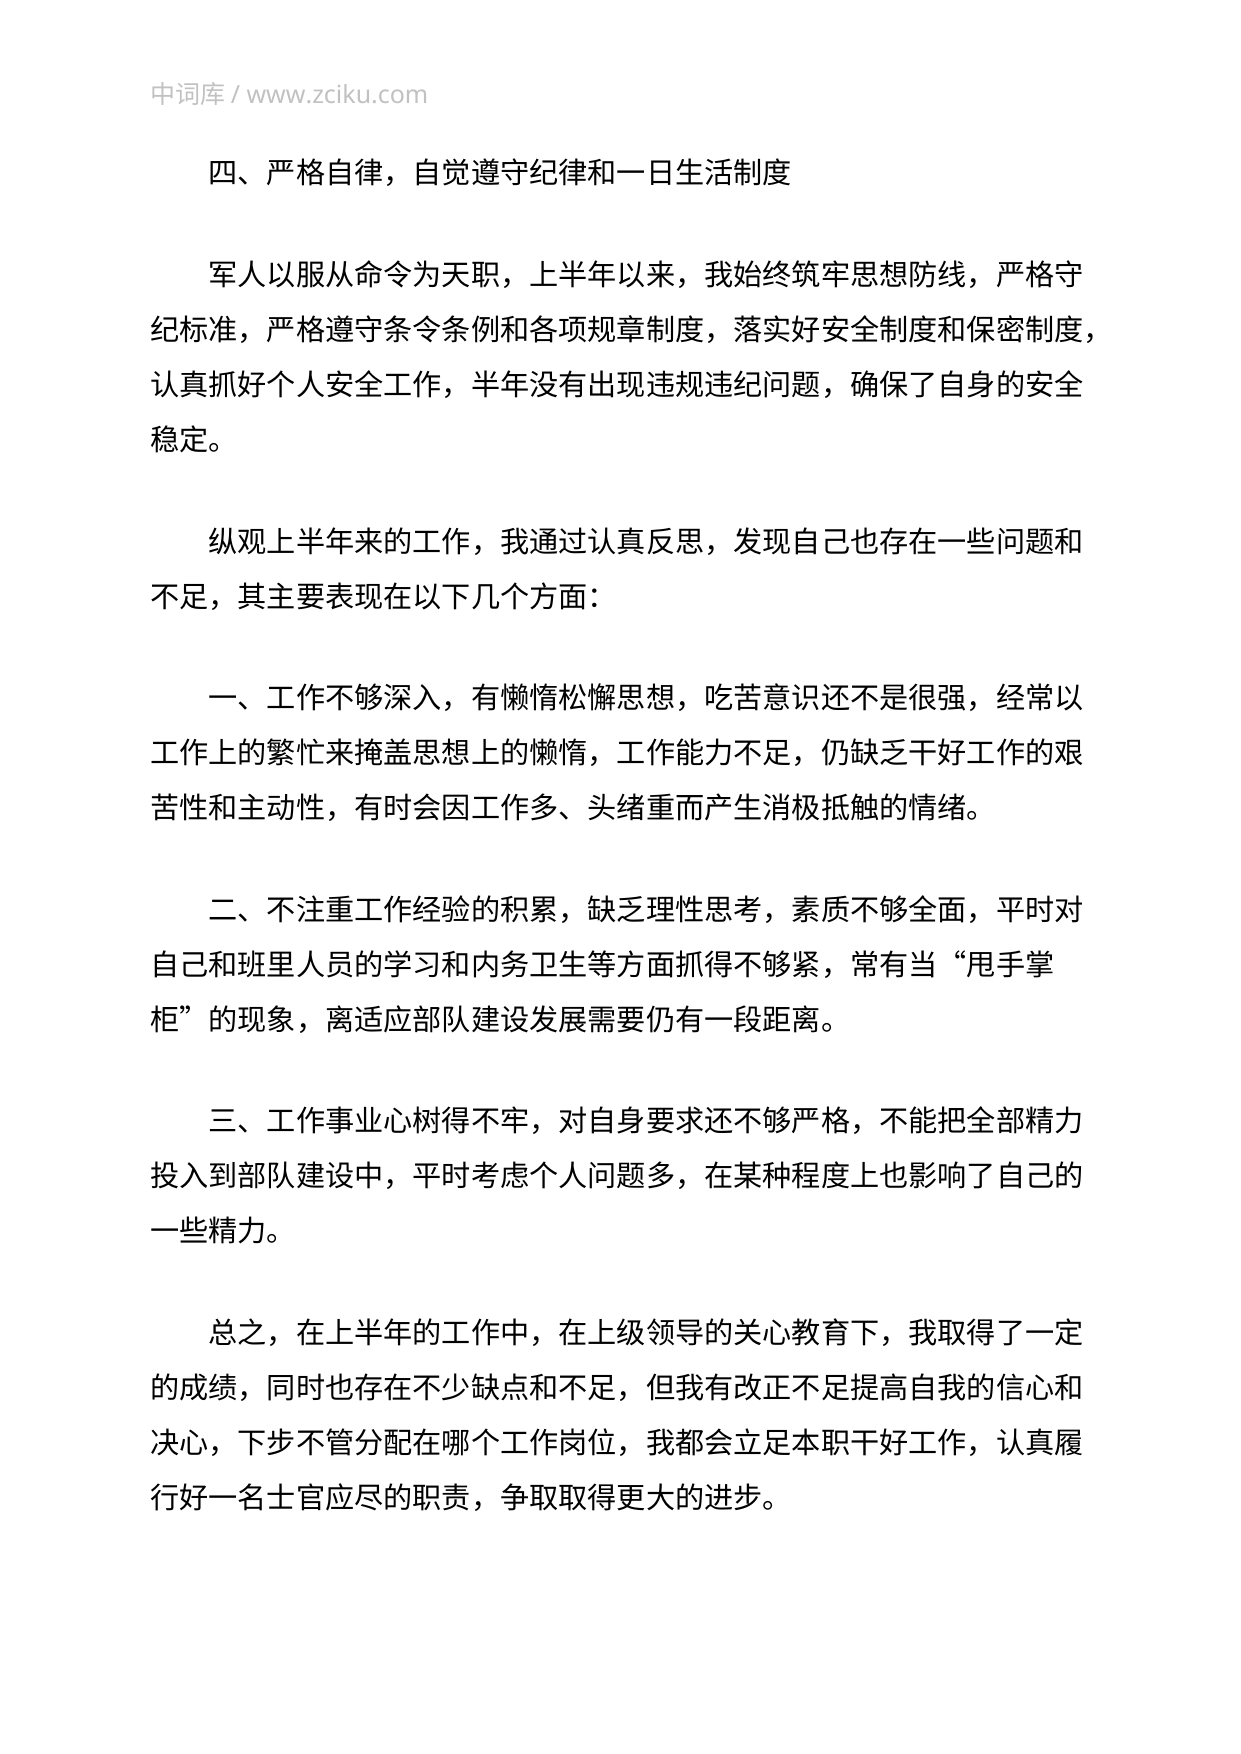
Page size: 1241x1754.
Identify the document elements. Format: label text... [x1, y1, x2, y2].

text 四、严格自律，自觉遵守纪律和一日生活制度 [150, 150, 1090, 192]
text 三、工作事业心树得不牢，对自身要求还不够严格，不能把全部精力投入到部队建设中，平时考虑个人问题多，在某种程度上也影响了自己的一些精力。 [150, 1098, 1090, 1250]
text 二、不注重工作经验的积累，缺乏理性思考，素质不够全面，平时对自己和班里人员的学习和内务卫生等方面抓得不够紧，常有当“甩手掌柜”的现象，离适应部队建设发展需要仍有一段距离。 [150, 886, 1090, 1038]
text 一、工作不够深入，有懒惰松懈思想，吃苦意识还不是很强，经常以工作上的繁忙来掩盖思想上的懒惰，工作能力不足，仍缺乏干好工作的艰苦性和主动性，有时会因工作多、头绪重而产生消极抵触的情绪。 [150, 675, 1090, 827]
text 总之，在上半年的工作中，在上级领导的关心教育下，我取得了一定的成绩，同时也存在不少缺点和不足，但我有改正不足提高自我的信心和决心，下步不管分配在哪个工作岗位，我都会立足本职干好工作，认真履行好一名士官应尽的职责，争取取得更大的进步。 [150, 1309, 1090, 1517]
text 军人以服从命令为天职，上半年以来，我始终筑牢思想防线，严格守纪标准，严格遵守条令条例和各项规章制度，落实好安全制度和保密制度，认真抓好个人安全工作，半年没有出现违规违纪问题，确保了自身的安全稳定。 [150, 252, 1090, 459]
text 纵观上半年来的工作，我通过认真反思，发现自己也存在一些问题和不足，其主要表现在以下几个方面： [150, 518, 1090, 615]
